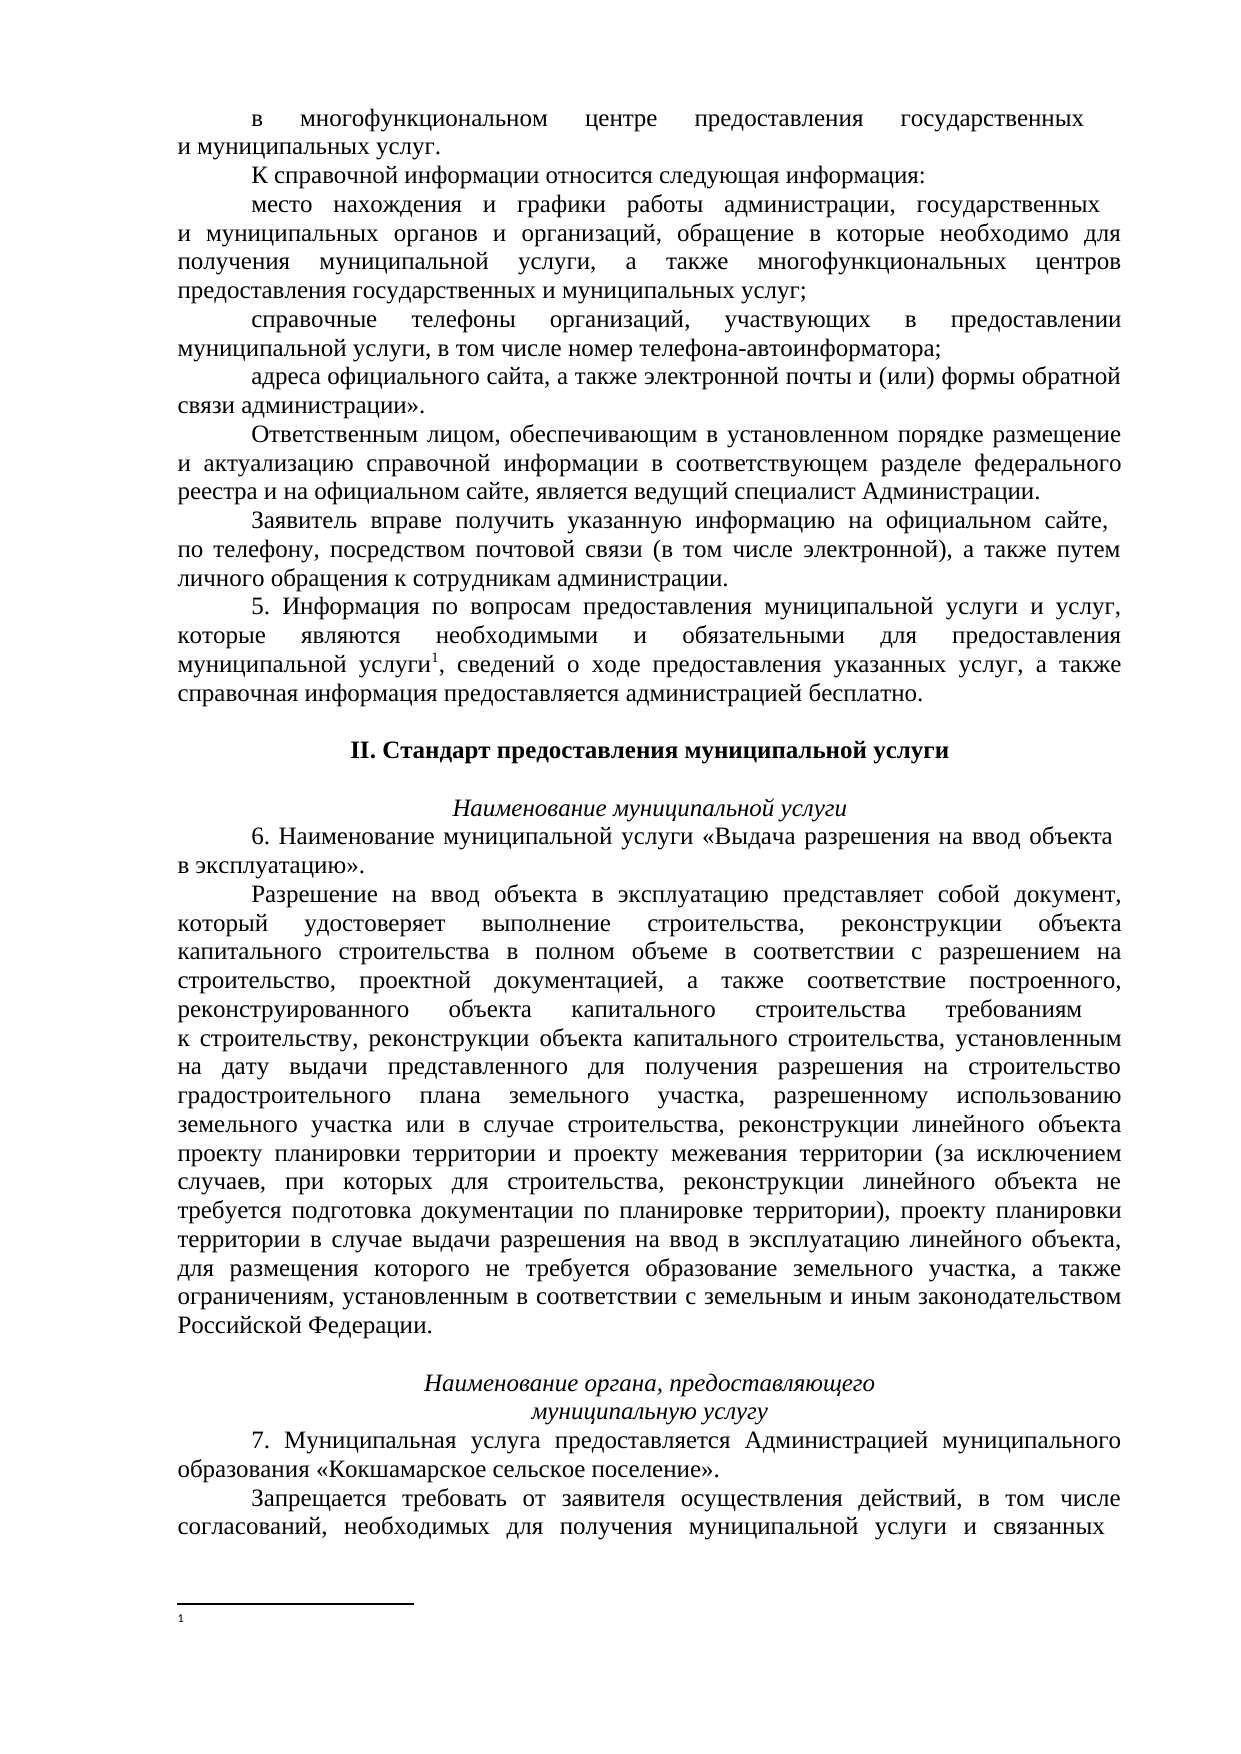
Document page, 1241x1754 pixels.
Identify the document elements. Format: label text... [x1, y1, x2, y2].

text Наименование органа, предоставляющего [177, 1368, 1122, 1396]
text 6. Наименование муниципальной услуги «Выдача разрешения на ввод объекта в эксплуатацию». [177, 821, 1122, 879]
text II. Стандарт предоставления муниципальной услуги [177, 735, 1122, 764]
text К справочной информации относится следующая информация: [177, 160, 1122, 189]
text справочные телефоны организаций, участвующих в предоставлении муниципальной услуги, в том числе номер телефона-автоинформатора; [177, 304, 1122, 361]
text в многофункциональном центре предоставления государственных и муниципальных услуг. [177, 103, 1122, 160]
text Заявитель вправе получить указанную информацию на официальном сайте, по телефону, посредством почтовой связи (в том числе электронной), а также путем личного обращения к сотрудникам администрации. [177, 505, 1122, 591]
text 7. Муниципальная услуга предоставляется Администрацией муниципального образования «Кокшамарское сельское поселение». [177, 1425, 1122, 1483]
text Ответственным лицом, обеспечивающим в установленном порядке размещение и актуализацию справочной информации в соответствующем разделе федерального реестра и на официальном сайте, является ведущий специалист Администрации. [177, 419, 1122, 505]
text 5. Информация по вопросам предоставления муниципальной услуги и услуг, которые являются необходимыми и обязательными для предоставления муниципальной услуги, сведений о ходе предоставления указанных услуг, а также справочная информация предоставляется администрацией бесплатно. [177, 591, 1122, 706]
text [177, 1483, 1122, 1540]
text Наименование муниципальной услуги [177, 793, 1122, 821]
text Разрешение на ввод объекта в эксплуатацию представляет собой документ, который удостоверяет выполнение строительства, реконструкции объекта капитального строительства в полном объеме в соответствии с разрешением на строительство, проектной документацией, а также соответствие построенного, реконструированного объекта капитального строительства требованиям к строительству, реконструкции объекта капитального строительства, установленным на дату выдачи представленного для получения разрешения на строительство градостроительного плана земельного участка, разрешенному использованию земельного участка или в случае строительства, реконструкции линейного объекта проекту планировки территории и проекту межевания территории (за исключением случаев, при которых для строительства, реконструкции линейного объекта не требуется подготовка документации по планировке территории), проекту планировки территории в случае выдачи разрешения на ввод в эксплуатацию линейного объекта, для размещения которого не требуется образование земельного участка, а также ограничениям, установленным в соответствии с земельным и иным законодательством Российской Федерации. [177, 879, 1122, 1339]
text муниципальную услугу [177, 1396, 1122, 1425]
text место нахождения и графики работы администрации, государственных и муниципальных органов и организаций, обращение в которые необходимо для получения муниципальной услуги, а также многофункциональных центров предоставления государственных и муниципальных услуг; [177, 189, 1122, 304]
text адреса официального сайта, а также электронной почты и (или) формы обратной связи администрации». [177, 361, 1122, 419]
